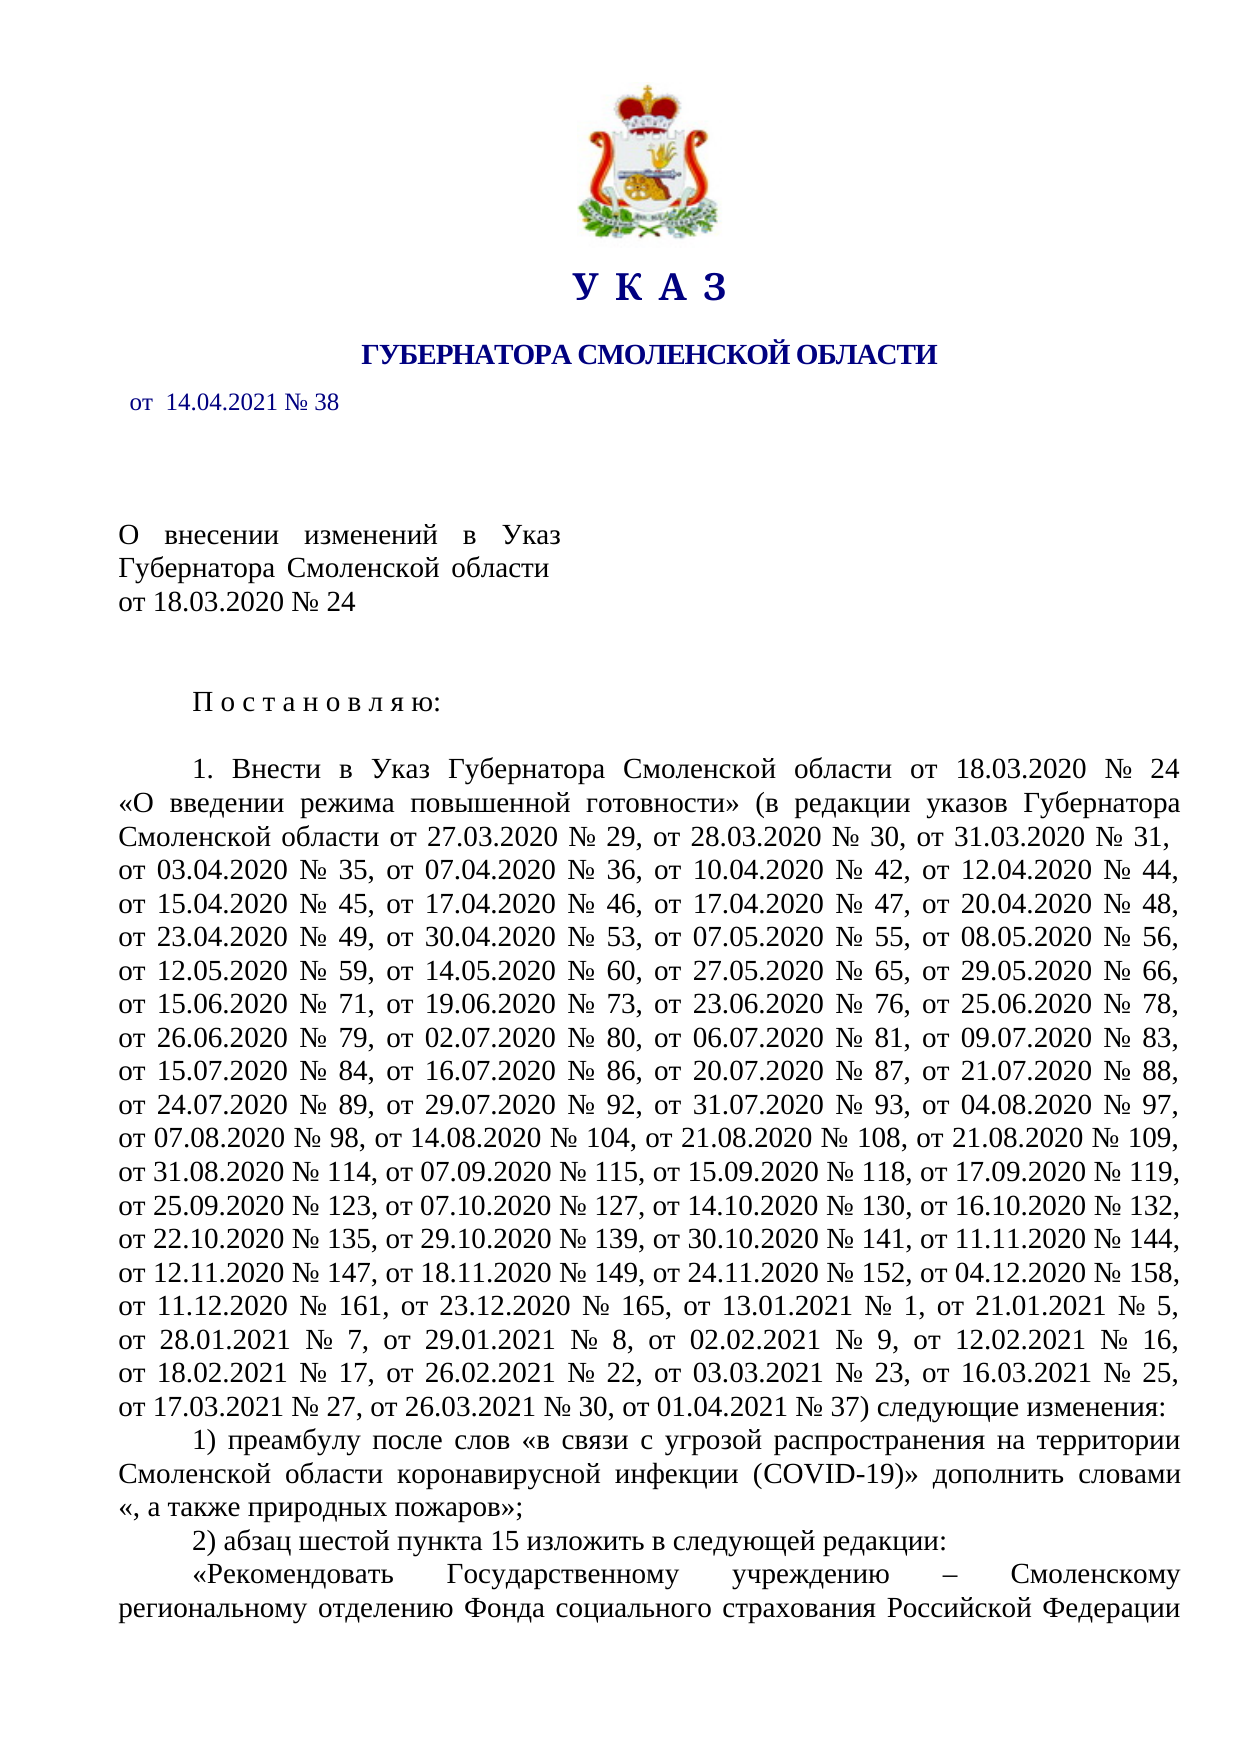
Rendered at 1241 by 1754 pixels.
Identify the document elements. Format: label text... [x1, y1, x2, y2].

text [118, 1557, 1181, 1624]
text 2) абзац шестой пункта 15 изложить в следующей редакции: [118, 1523, 1181, 1557]
text П о с т а н о в л я ю: [118, 684, 1181, 718]
text О внесении изменений в Указ Губернатора Смоленской области от 18.03.2020 № 24 [118, 517, 561, 617]
text 1) преамбулу после слов «в связи с угрозой распространения на территории Смоленской области коронавирусной инфекции (COVID-19)» дополнить словами «, а также природных пожаров»; [118, 1422, 1181, 1523]
text 1. Внести в Указ Губернатора Смоленской области от 18.03.2020 № 24 «О введении режима повышенной готовности» (в редакции указов Губернатора Смоленской области от 27.03.2020 № 29, от 28.03.2020 № 30, от 31.03.2020 № 31, от 03.04.2020 № 35, от 07.04.2020 № 36, от 10.04.2020 № 42, от 12.04.2020 № 44, от 15.04.2020 № 45, от 17.04.2020 № 46, от 17.04.2020 № 47, от 20.04.2020 № 48, от 23.04.2020 № 49, от 30.04.2020 № 53, от 07.05.2020 № 55, от 08.05.2020 № 56, от 12.05.2020 № 59, от 14.05.2020 № 60, от 27.05.2020 № 65, от 29.05.2020 № 66, от 15.06.2020 № 71, от 19.06.2020 № 73, от 23.06.2020 № 76, от 25.06.2020 № 78, от 26.06.2020 № 79, от 02.07.2020 № 80, от 06.07.2020 № 81, от 09.07.2020 № 83, от 15.07.2020 № 84, от 16.07.2020 № 86, от 20.07.2020 № 87, от 21.07.2020 № 88, от 24.07.2020 № 89, от 29.07.2020 № 92, от 31.07.2020 № 93, от 04.08.2020 № 97, от 07.08.2020 № 98, от 14.08.2020 № 104, от 21.08.2020 № 108, от 21.08.2020 № 109, от 31.08.2020 № 114, от 07.09.2020 № 115, от 15.09.2020 № 118, от 17.09.2020 № 119, от 25.09.2020 № 123, от 07.10.2020 № 127, от 14.10.2020 № 130, от 16.10.2020 № 132, от 22.10.2020 № 135, от 29.10.2020 № 139, от 30.10.2020 № 141, от 11.11.2020 № 144, от 12.11.2020 № 147, от 18.11.2020 № 149, от 24.11.2020 № 152, от 04.12.2020 № 158, от 11.12.2020 № 161, от 23.12.2020 № 165, от 13.01.2021 № 1, от 21.01.2021 № 5, от 28.01.2021 № 7, от 29.01.2021 № 8, от 02.02.2021 № 9, от 12.02.2021 № 16, от 18.02.2021 № 17, от 26.02.2021 № 22, от 03.03.2021 № 23, от 16.03.2021 № 25, от 17.03.2021 № 27, от 26.03.2021 № 30, от 01.04.2021 № 37) следующие изменения: [118, 752, 1181, 1422]
table_header [107, 82, 1192, 450]
picture [577, 82, 723, 248]
